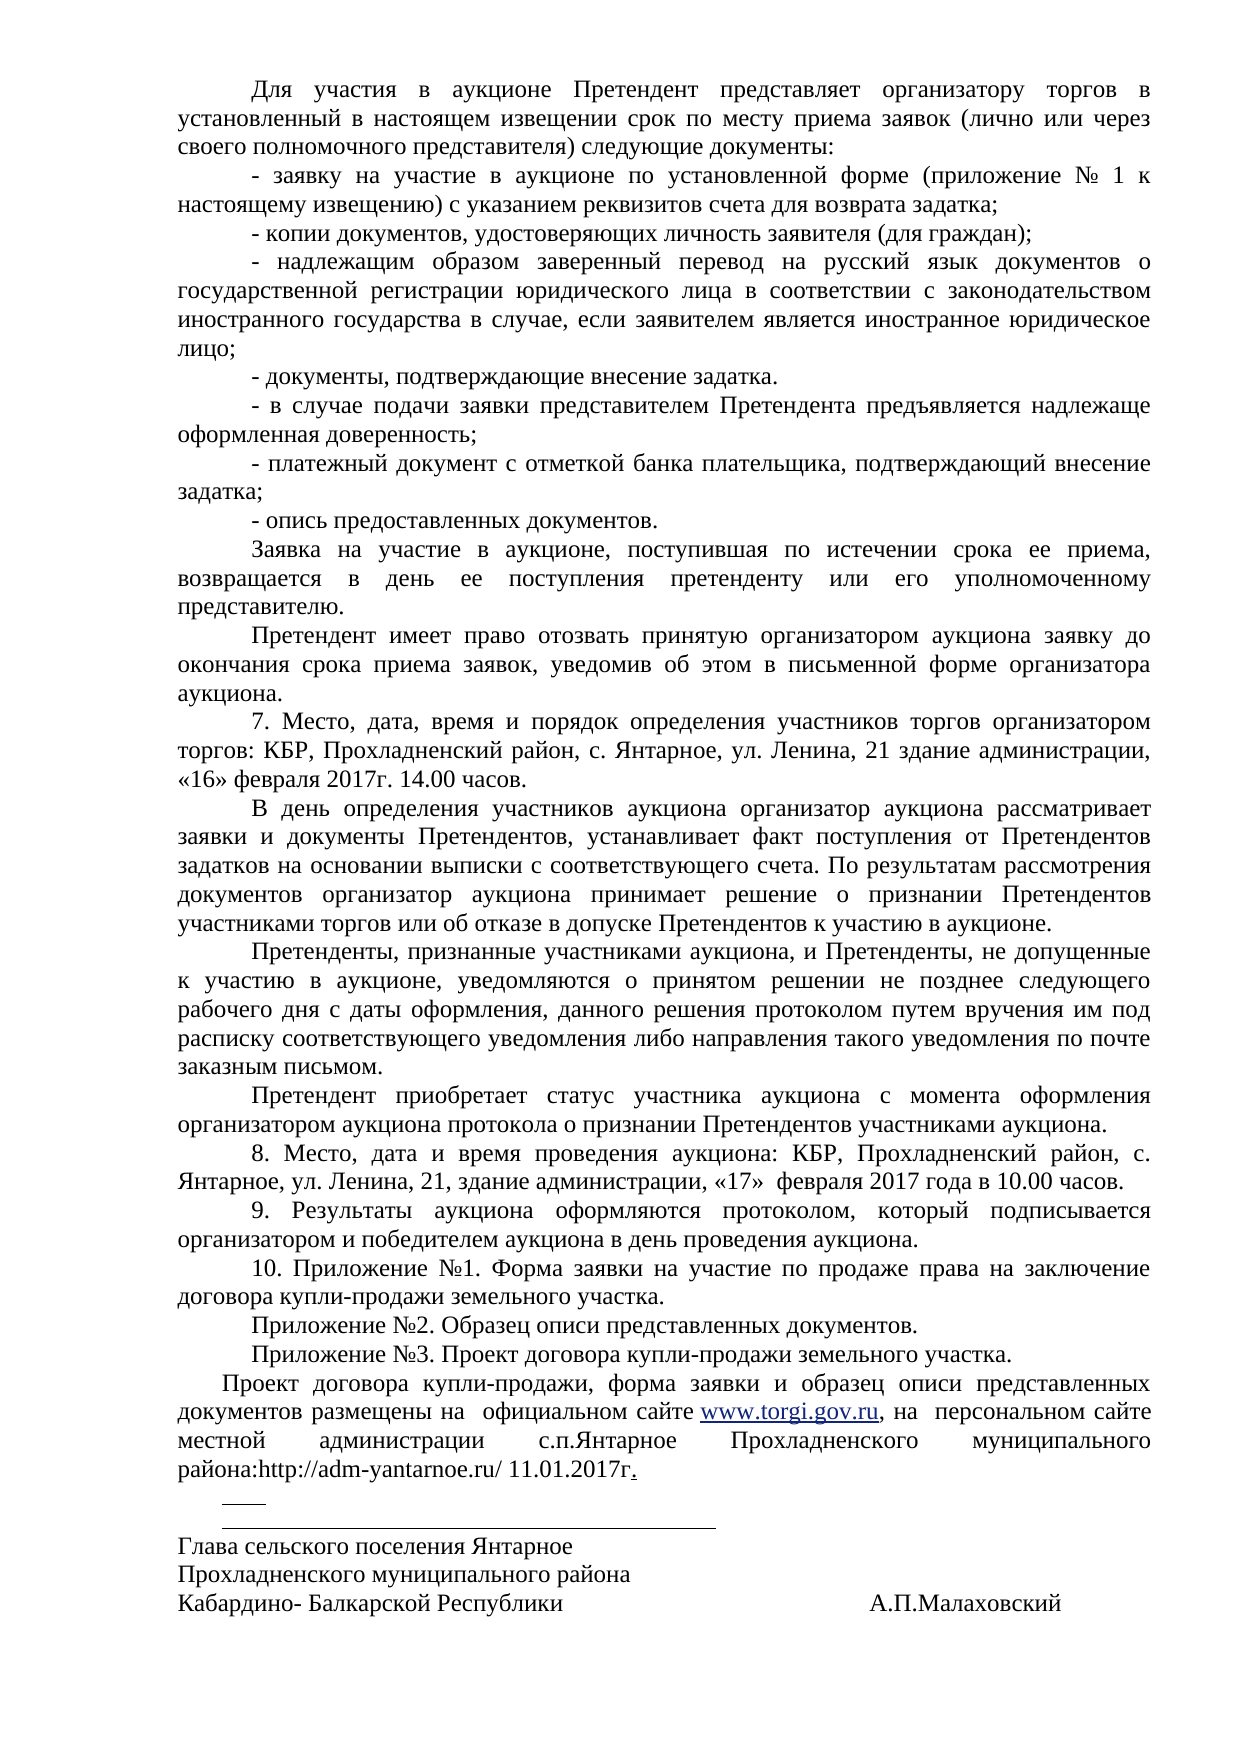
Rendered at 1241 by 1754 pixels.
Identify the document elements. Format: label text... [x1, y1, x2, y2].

text 8. Место, дата и время проведения аукциона: КБР, Прохладненский район, с. Янтарное, ул. Ленина, 21, здание администрации, «17» февраля 2017 года в 10.00 часов. [177, 1138, 1152, 1195]
text - заявку на участие в аукционе по установленной форме (приложение № 1 к настоящему извещению) с указанием реквизитов счета для возврата задатка; [177, 160, 1152, 218]
text - копии документов, удостоверяющих личность заявителя (для граждан); [177, 218, 1152, 246]
text Претендент имеет право отозвать принятую организатором аукциона заявку до окончания срока приема заявок, уведомив об этом в письменной форме организатора аукциона. [177, 620, 1152, 706]
text Претенденты, признанные участниками аукциона, и Претенденты, не допущенные к участию в аукционе, уведомляются о принятом решении не позднее следующего рабочего дня с даты оформления, данного решения протоколом путем вручения им под расписку соответствующего уведомления либо направления такого уведомления по почте заказным письмом. [177, 936, 1152, 1080]
text В день определения участников аукциона организатор аукциона рассматривает заявки и документы Претендентов, устанавливает факт поступления от Претендентов задатков на основании выписки с соответствующего счета. По результатам рассмотрения документов организатор аукциона принимает решение о признании Претендентов участниками торгов или об отказе в допуске Претендентов к участию в аукционе. [177, 793, 1152, 936]
text - надлежащим образом заверенный перевод на русский язык документов о государственной регистрации юридического лица в соответствии с законодательством иностранного государства в случае, если заявителем является иностранное юридическое лицо; [177, 246, 1152, 361]
text - документы, подтверждающие внесение задатка. [177, 361, 1152, 390]
text 9. Результаты аукциона оформляются протоколом, который подписывается организатором и победителем аукциона в день проведения аукциона. [177, 1195, 1152, 1253]
text Кабардино- Балкарской Республики А.П.Малаховский [177, 1588, 1152, 1617]
text - платежный документ с отметкой банка плательщика, подтверждающий внесение задатка; [177, 448, 1152, 505]
text - в случае подачи заявки представителем Претендента предъявляется надлежаще оформленная доверенность; [177, 390, 1152, 448]
text Приложение №2. Образец описи представленных документов. [177, 1310, 1152, 1339]
text Для участия в аукционе Претендент представляет организатору торгов в установленный в настоящем извещении срок по месту приема заявок (лично или через своего полномочного представителя) следующие документы: [177, 74, 1152, 160]
text Заявка на участие в аукционе, поступившая по истечении срока ее приема, возвращается в день ее поступления претенденту или его уполномоченному представителю. [177, 534, 1152, 620]
text Проект договора купли-продажи, форма заявки и образец описи представленных документов размещены на официальном сайте www.torgi.gov.ru, на персональном сайте местной администрации с.п.Янтарное Прохладненского муниципального района:http://adm-yantarnoe.ru/ 11.01.2017г. [177, 1368, 1152, 1483]
text Приложение №3. Проект договора купли-продажи земельного участка. [177, 1339, 1152, 1368]
text Глава сельского поселения Янтарное [177, 1531, 1152, 1559]
text 7. Место, дата, время и порядок определения участников торгов организатором торгов: КБР, Прохладненский район, с. Янтарное, ул. Ленина, 21 здание администрации, «16» февраля 2017г. 14.00 часов. [177, 706, 1152, 793]
text - опись предоставленных документов. [177, 505, 1152, 534]
text Претендент приобретает статус участника аукциона с момента оформления организатором аукциона протокола о признании Претендентов участниками аукциона. [177, 1080, 1152, 1138]
text 10. Приложение №1. Форма заявки на участие по продаже права на заключение договора купли-продажи земельного участка. [177, 1253, 1152, 1310]
text Прохладненского муниципального района [177, 1559, 1152, 1588]
